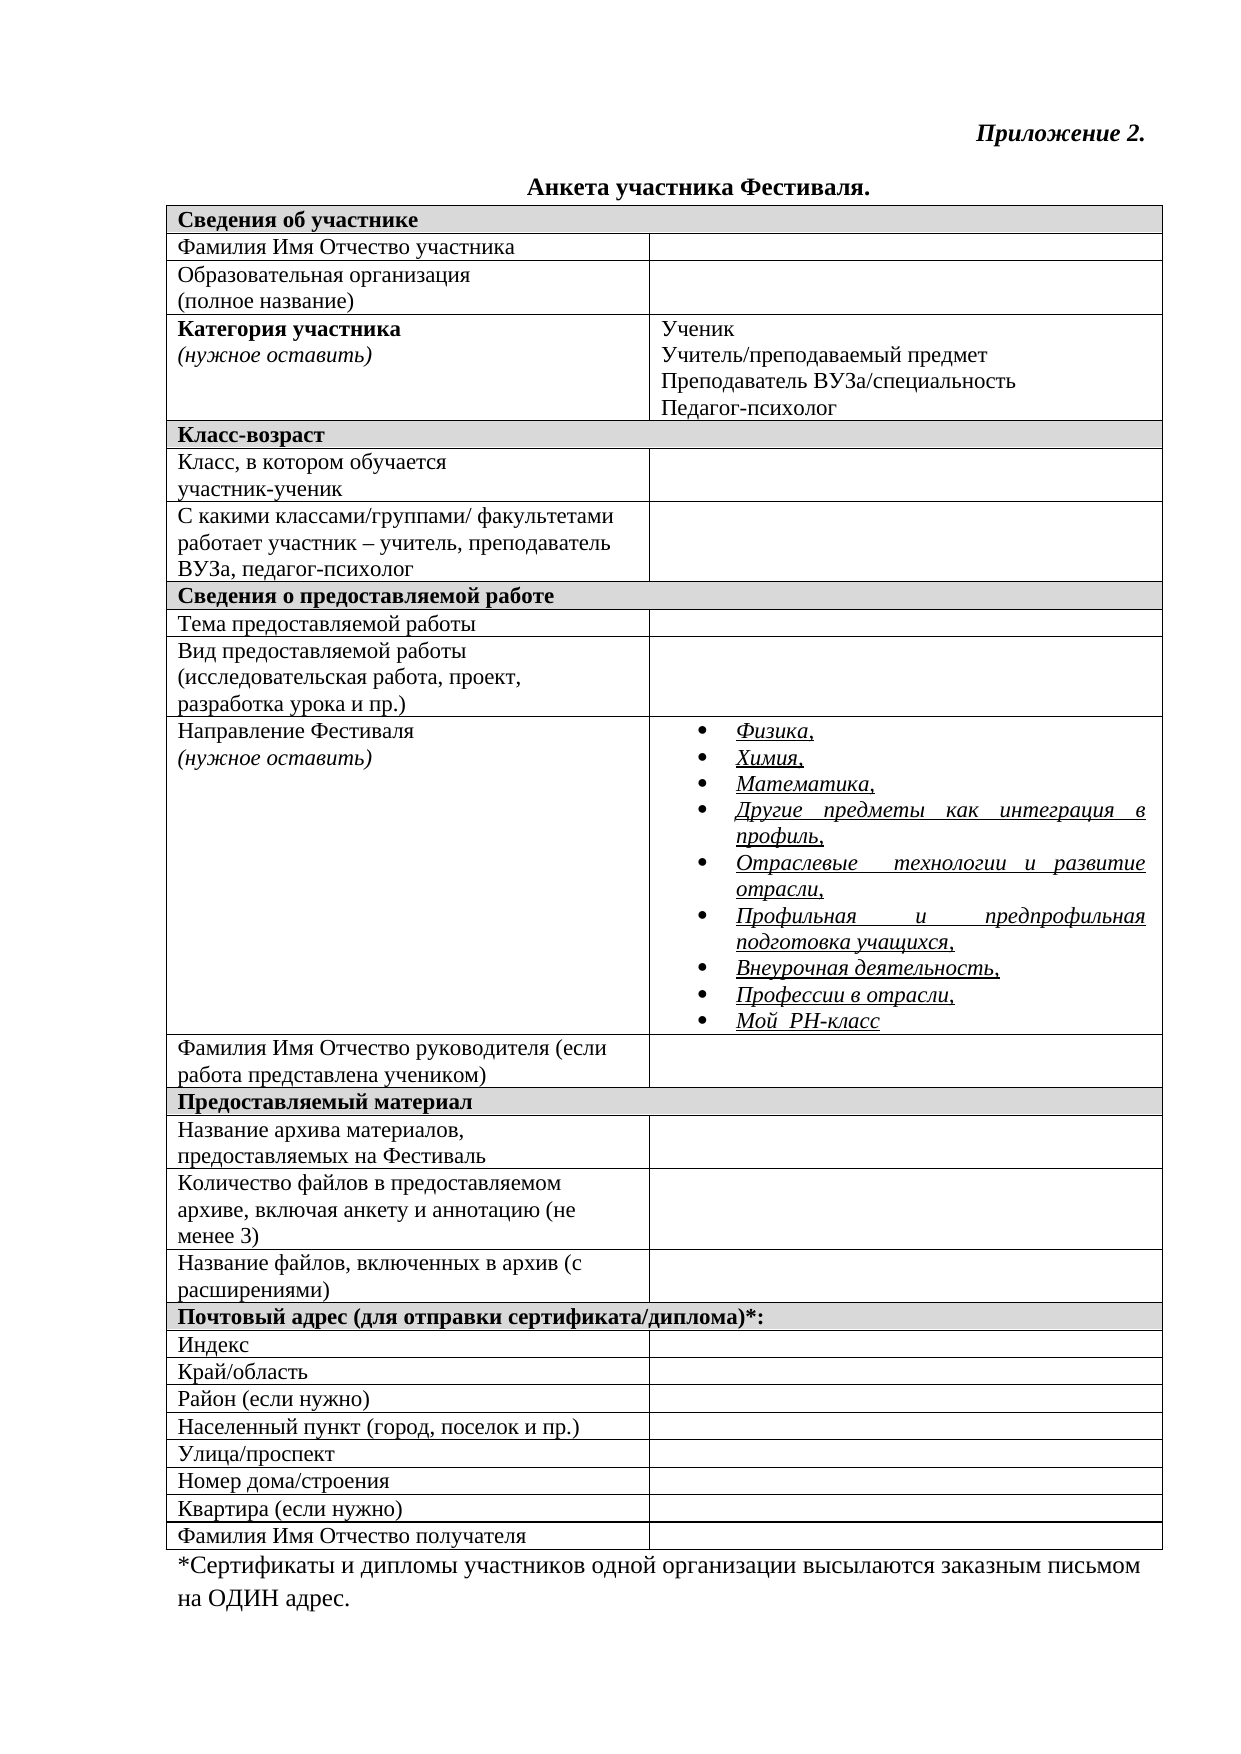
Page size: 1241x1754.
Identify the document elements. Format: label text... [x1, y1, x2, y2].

table_cell [650, 637, 1162, 716]
table_cell [650, 1468, 1162, 1494]
table_cell [650, 1358, 1162, 1384]
table_cell [650, 1413, 1162, 1439]
text *Сертификаты и дипломы участников одной организации высылаются заказным письмом на ОДИН адрес. [177, 1550, 1146, 1612]
table_cell Направление Фестиваля (нужное оставить) [167, 717, 649, 1033]
table_cell [650, 1440, 1162, 1467]
table_cell Фамилия Имя Отчество руководителя (если работа представлена учеником) [167, 1035, 649, 1087]
table_cell Фамилия Имя Отчество участника [167, 234, 649, 260]
table_cell [650, 1385, 1162, 1412]
table_cell Ученик Учитель/преподаваемый предмет Преподаватель ВУЗа/специальность Педагог-психолог [650, 315, 1162, 420]
table_cell С какими классами/группами/ факультетами работает участник – учитель, преподаватель ВУЗа, педагог-психолог [167, 502, 649, 581]
table_cell Улица/проспект [167, 1440, 649, 1467]
table_cell Физика, Химия, Математика, Другие предметы как интеграция в профиль, Отраслевые технологии и развитие отрасли, Профильная и предпрофильная подготовка учащихся, Внеурочная деятельность, Профессии в отрасли, Мой РН-класс [650, 717, 1162, 1033]
table_cell Количество файлов в предоставляемом архиве, включая анкету и аннотацию (не менее 3) [167, 1169, 649, 1248]
table_header Сведения об участнике [167, 206, 1162, 232]
table_cell Сведения о предоставляемой работе [167, 582, 1162, 609]
table_cell [650, 502, 1162, 581]
table_cell [650, 1250, 1162, 1302]
table_cell Класс, в котором обучается участник-ученик [167, 449, 649, 501]
table_cell Населенный пункт (город, поселок и пр.) [167, 1413, 649, 1439]
table_cell [650, 610, 1162, 636]
table_cell Тема предоставляемой работы [167, 610, 649, 636]
table_cell [650, 1116, 1162, 1168]
table_cell [650, 261, 1162, 313]
table_cell Категория участника (нужное оставить) [167, 315, 649, 420]
table_cell Название архива материалов, предоставляемых на Фестиваль [167, 1116, 649, 1168]
text Анкета участника Фестиваля. [177, 172, 1146, 201]
table_cell Квартира (если нужно) [167, 1495, 649, 1521]
table_cell Район (если нужно) [167, 1385, 649, 1412]
table_cell Образовательная организация (полное название) [167, 261, 649, 313]
table_cell [650, 1331, 1162, 1357]
table_cell Почтовый адрес (для отправки сертификата/диплома)*: [167, 1303, 1162, 1329]
table_cell [650, 234, 1162, 260]
table_cell Вид предоставляемой работы (исследовательская работа, проект, разработка урока и пр.) [167, 637, 649, 716]
table_cell [650, 1169, 1162, 1248]
table_cell Предоставляемый материал [167, 1088, 1162, 1114]
table_cell [650, 449, 1162, 501]
table_cell Край/область [167, 1358, 649, 1384]
table_cell [650, 1035, 1162, 1087]
table_cell Индекс [167, 1331, 649, 1357]
table_cell Номер дома/строения [167, 1468, 649, 1494]
table_cell [650, 1523, 1162, 1549]
table_cell Название файлов, включенных в архив (с расширениями) [167, 1250, 649, 1302]
table_cell Фамилия Имя Отчество получателя [167, 1523, 649, 1549]
table_cell Класс-возраст [167, 421, 1162, 447]
text Приложение 2. [177, 118, 1146, 147]
table_cell [650, 1495, 1162, 1521]
